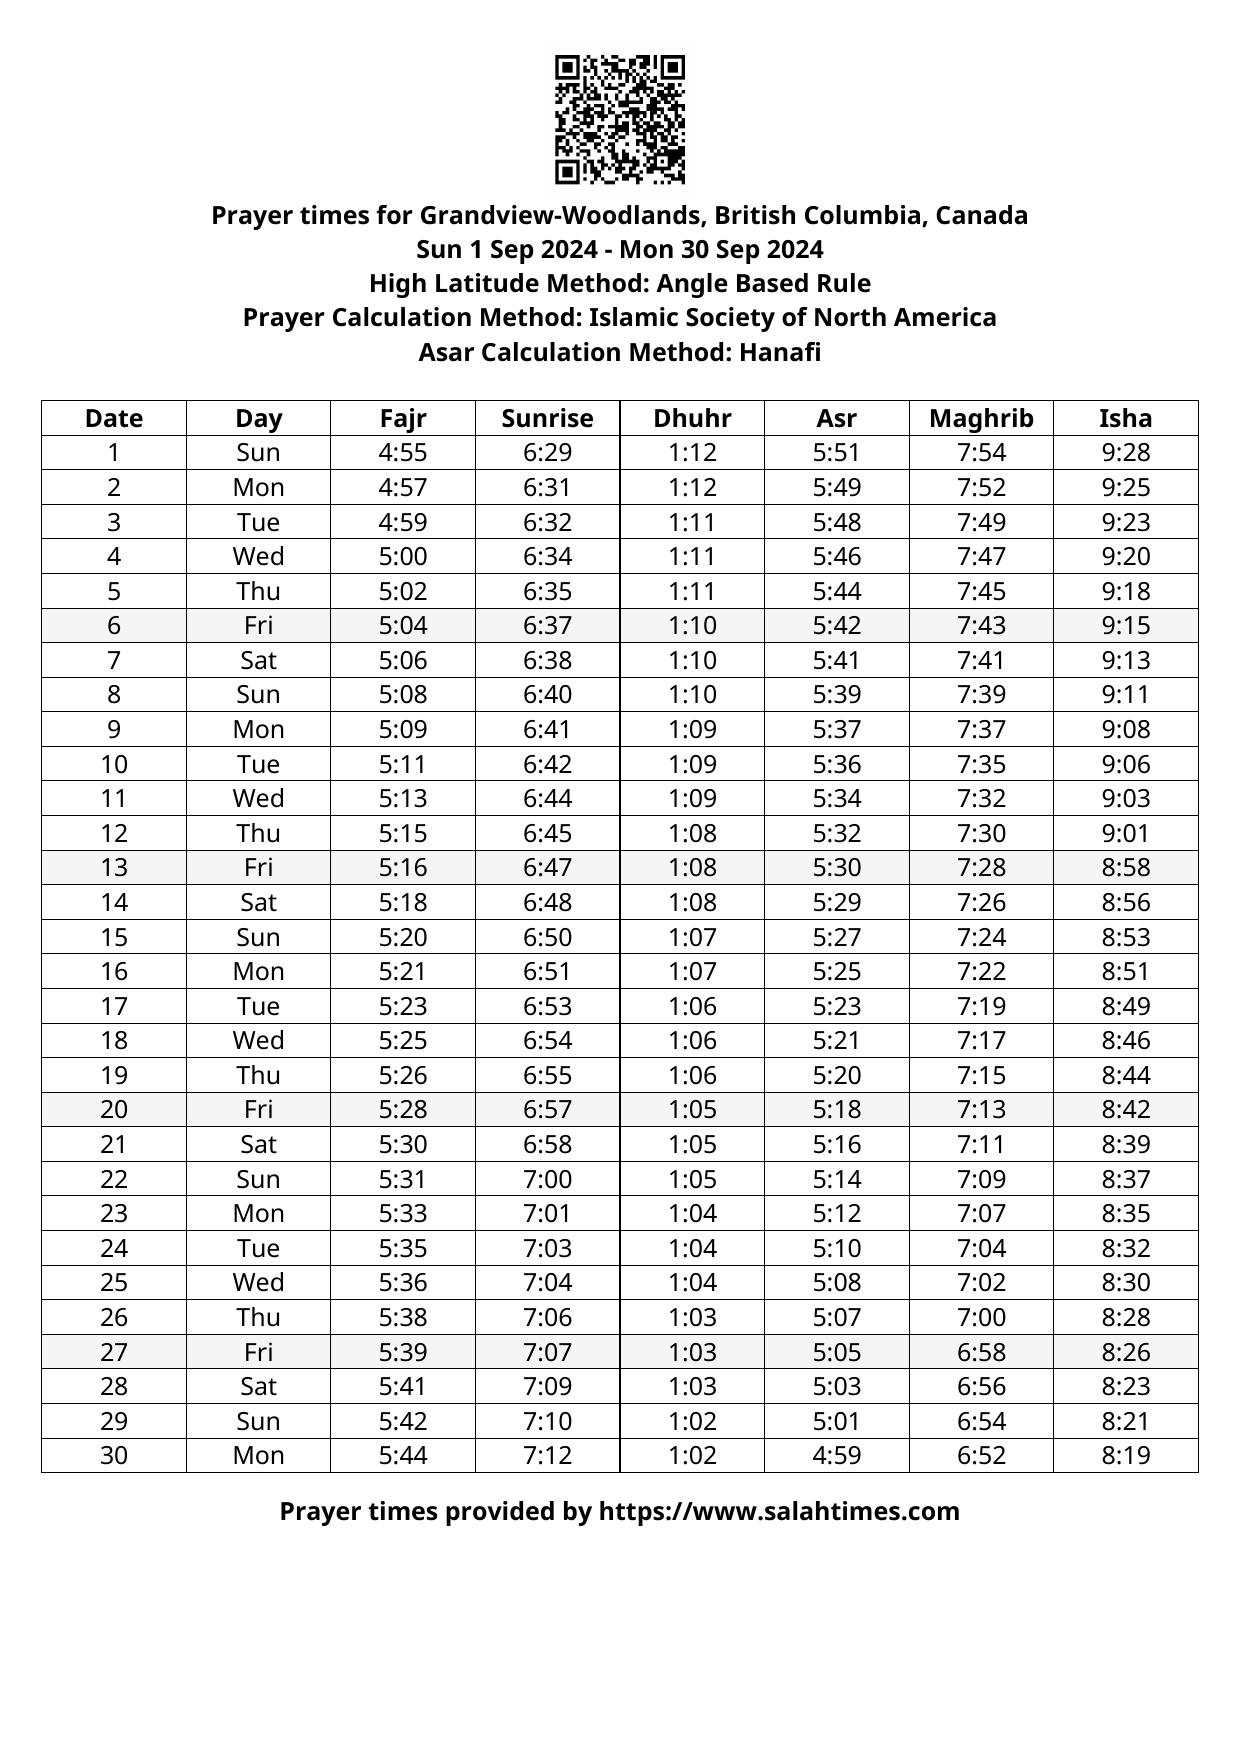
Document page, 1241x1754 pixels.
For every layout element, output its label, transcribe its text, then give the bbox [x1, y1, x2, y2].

table_cell 1:10 [621, 678, 764, 711]
table_cell 8:19 [1054, 1439, 1198, 1472]
table_cell 21 [42, 1127, 186, 1161]
table_cell 5:13 [331, 781, 475, 815]
table_cell 5:15 [331, 816, 475, 849]
table_cell 9:15 [1054, 609, 1198, 642]
table_cell 12 [42, 816, 186, 849]
table_cell 1:04 [621, 1231, 764, 1264]
table_cell 1:07 [621, 920, 764, 953]
table_cell 1:03 [621, 1369, 764, 1403]
table_cell 1:05 [621, 1162, 764, 1195]
table_cell 9:25 [1054, 470, 1198, 504]
table_cell 1 [42, 436, 186, 469]
table_cell 8:21 [1054, 1404, 1198, 1437]
table_cell 5:07 [765, 1300, 909, 1334]
table_cell 9:01 [1054, 816, 1198, 849]
table_cell 5:00 [331, 539, 475, 573]
table_cell 6:55 [476, 1058, 619, 1092]
table_cell 5:39 [331, 1335, 475, 1368]
table_cell 5:04 [331, 609, 475, 642]
table_cell Sat [187, 1369, 330, 1403]
table_cell 6:54 [910, 1404, 1053, 1437]
table_cell 1:02 [621, 1404, 764, 1437]
table_cell Mon [187, 1439, 330, 1472]
table_cell 5 [42, 574, 186, 607]
table_cell 8:23 [1054, 1369, 1198, 1403]
table_cell Fri [187, 1335, 330, 1368]
table_cell 6:58 [910, 1335, 1053, 1368]
table_cell 7:19 [910, 989, 1053, 1022]
table_cell 7:09 [910, 1162, 1053, 1195]
table_cell 30 [42, 1439, 186, 1472]
table_cell 2 [42, 470, 186, 504]
table_cell 5:27 [765, 920, 909, 953]
table_cell 7:13 [910, 1093, 1053, 1126]
table_cell 5:49 [765, 470, 909, 504]
table_cell 6:51 [476, 954, 619, 988]
table_cell 6:44 [476, 781, 619, 815]
table_cell 1:06 [621, 1024, 764, 1057]
table_cell 5:26 [331, 1058, 475, 1092]
table_cell 8:35 [1054, 1196, 1198, 1230]
table_cell 18 [42, 1024, 186, 1057]
table_cell 1:09 [621, 712, 764, 746]
table_cell 5:30 [331, 1127, 475, 1161]
table_cell 5:37 [765, 712, 909, 746]
table_cell 16 [42, 954, 186, 988]
table_cell 7:24 [910, 920, 1053, 953]
table_cell 9:20 [1054, 539, 1198, 573]
table_cell 8 [42, 678, 186, 711]
table_cell 5:11 [331, 747, 475, 780]
table_cell 4:59 [331, 505, 475, 538]
text Sun 1 Sep 2024 - Mon 30 Sep 2024 [42, 232, 1198, 266]
table_cell 20 [42, 1093, 186, 1126]
table_cell Thu [187, 1300, 330, 1334]
table_cell 4 [42, 539, 186, 573]
table_cell 6 [42, 609, 186, 642]
table_cell 7:47 [910, 539, 1053, 573]
table_cell 1:05 [621, 1093, 764, 1126]
table_cell 5:44 [331, 1439, 475, 1472]
table_cell Sun [187, 1404, 330, 1437]
table_cell 1:05 [621, 1127, 764, 1161]
table_cell 5:12 [765, 1196, 909, 1230]
table_cell 5:34 [765, 781, 909, 815]
table_cell 9:03 [1054, 781, 1198, 815]
table_cell Sun [187, 1162, 330, 1195]
table_cell 6:45 [476, 816, 619, 849]
table_cell Mon [187, 712, 330, 746]
table_cell 7:39 [910, 678, 1053, 711]
table_cell 5:05 [765, 1335, 909, 1368]
table_cell 1:08 [621, 816, 764, 849]
table_cell 1:09 [621, 781, 764, 815]
table_cell 6:34 [476, 539, 619, 573]
table_cell 7:43 [910, 609, 1053, 642]
table_cell 1:12 [621, 436, 764, 469]
table_cell 5:38 [331, 1300, 475, 1334]
table_cell 5:21 [765, 1024, 909, 1057]
table_cell 7 [42, 643, 186, 677]
table_cell 8:30 [1054, 1266, 1198, 1299]
table_cell Wed [187, 1024, 330, 1057]
table_cell 6:35 [476, 574, 619, 607]
table_cell 24 [42, 1231, 186, 1264]
table_cell 1:06 [621, 989, 764, 1022]
table_cell 7:09 [476, 1369, 619, 1403]
table_cell 1:03 [621, 1335, 764, 1368]
table_cell 19 [42, 1058, 186, 1092]
table_cell 1:06 [621, 1058, 764, 1092]
table_cell 11 [42, 781, 186, 815]
table_cell 7:10 [476, 1404, 619, 1437]
table_cell 10 [42, 747, 186, 780]
table_cell 5:41 [765, 643, 909, 677]
table_cell 7:17 [910, 1024, 1053, 1057]
table_cell Fri [187, 609, 330, 642]
table_cell 5:16 [765, 1127, 909, 1161]
table_cell 8:26 [1054, 1335, 1198, 1368]
table_cell 8:42 [1054, 1093, 1198, 1126]
table_header Date [42, 401, 186, 434]
table_cell 5:30 [765, 851, 909, 884]
table_cell 7:07 [476, 1335, 619, 1368]
table_cell Tue [187, 747, 330, 780]
table_cell 1:11 [621, 505, 764, 538]
table_cell 7:06 [476, 1300, 619, 1334]
table_cell Tue [187, 1231, 330, 1264]
table_cell 9:06 [1054, 747, 1198, 780]
table_cell 7:07 [910, 1196, 1053, 1230]
table_cell 8:58 [1054, 851, 1198, 884]
table_cell 6:31 [476, 470, 619, 504]
table_cell 8:53 [1054, 920, 1198, 953]
table_cell 5:10 [765, 1231, 909, 1264]
text High Latitude Method: Angle Based Rule [42, 266, 1198, 300]
table_cell 6:32 [476, 505, 619, 538]
table_cell 5:42 [765, 609, 909, 642]
table_cell 5:36 [765, 747, 909, 780]
table_cell 7:22 [910, 954, 1053, 988]
table_cell 5:08 [765, 1266, 909, 1299]
table_header Sunrise [476, 401, 619, 434]
table_header Isha [1054, 401, 1198, 434]
table_cell Sat [187, 1127, 330, 1161]
table_cell 9:28 [1054, 436, 1198, 469]
table_cell 7:04 [476, 1266, 619, 1299]
table_cell 6:38 [476, 643, 619, 677]
table_cell 6:47 [476, 851, 619, 884]
table_cell 8:46 [1054, 1024, 1198, 1057]
table_cell 4:55 [331, 436, 475, 469]
table_cell Sat [187, 643, 330, 677]
table_cell 5:39 [765, 678, 909, 711]
table_cell 5:36 [331, 1266, 475, 1299]
table_cell 1:03 [621, 1300, 764, 1334]
table_cell 5:14 [765, 1162, 909, 1195]
table_cell 1:04 [621, 1266, 764, 1299]
table_cell 7:01 [476, 1196, 619, 1230]
table_cell 26 [42, 1300, 186, 1334]
table_cell 5:09 [331, 712, 475, 746]
table_cell 6:53 [476, 989, 619, 1022]
table_cell 9:11 [1054, 678, 1198, 711]
table_cell 5:20 [765, 1058, 909, 1092]
table_cell Mon [187, 1196, 330, 1230]
table_cell 5:28 [331, 1093, 475, 1126]
table_cell 5:23 [331, 989, 475, 1022]
table_cell Fri [187, 1093, 330, 1126]
table_cell Sun [187, 920, 330, 953]
table_cell 5:33 [331, 1196, 475, 1230]
table_cell 5:03 [765, 1369, 909, 1403]
table_cell 7:41 [910, 643, 1053, 677]
table_cell Wed [187, 781, 330, 815]
table_cell 7:11 [910, 1127, 1053, 1161]
table_cell 8:44 [1054, 1058, 1198, 1092]
text Prayer times provided by https://www.salahtimes.com [42, 1494, 1198, 1528]
table_cell Thu [187, 1058, 330, 1092]
table_cell 8:39 [1054, 1127, 1198, 1161]
text Prayer times for Grandview-Woodlands, British Columbia, Canada [42, 198, 1198, 232]
table_cell 7:26 [910, 885, 1053, 919]
table_cell 7:49 [910, 505, 1053, 538]
table_cell 8:32 [1054, 1231, 1198, 1264]
table_cell Wed [187, 1266, 330, 1299]
table_cell Mon [187, 954, 330, 988]
table_cell 7:35 [910, 747, 1053, 780]
table_header Asr [765, 401, 909, 434]
table_cell 22 [42, 1162, 186, 1195]
table_cell 13 [42, 851, 186, 884]
table_header Day [187, 401, 330, 434]
table_cell 7:37 [910, 712, 1053, 746]
table_cell 5:51 [765, 436, 909, 469]
table_cell 25 [42, 1266, 186, 1299]
table_cell 8:56 [1054, 885, 1198, 919]
table_cell 5:35 [331, 1231, 475, 1264]
table_cell 5:25 [331, 1024, 475, 1057]
text Asar Calculation Method: Hanafi [42, 334, 1198, 368]
table_cell Sun [187, 678, 330, 711]
table_cell 1:11 [621, 539, 764, 573]
table_header Maghrib [910, 401, 1053, 434]
table_cell 6:58 [476, 1127, 619, 1161]
table_header Fajr [331, 401, 475, 434]
table_cell Sat [187, 885, 330, 919]
table_cell 5:29 [765, 885, 909, 919]
table_cell 5:31 [331, 1162, 475, 1195]
table_cell 9:08 [1054, 712, 1198, 746]
table_cell 5:18 [331, 885, 475, 919]
table_cell Sun [187, 436, 330, 469]
table_cell 1:10 [621, 643, 764, 677]
table_cell 6:37 [476, 609, 619, 642]
table_cell 5:23 [765, 989, 909, 1022]
table_cell 3 [42, 505, 186, 538]
table_cell 1:07 [621, 954, 764, 988]
table_cell 8:37 [1054, 1162, 1198, 1195]
table_cell 5:48 [765, 505, 909, 538]
table_cell 7:03 [476, 1231, 619, 1264]
table_cell 5:06 [331, 643, 475, 677]
table_cell 1:02 [621, 1439, 764, 1472]
table_cell 6:52 [910, 1439, 1053, 1472]
table_cell 7:28 [910, 851, 1053, 884]
table_cell 4:59 [765, 1439, 909, 1472]
table_cell 9:23 [1054, 505, 1198, 538]
table_cell 6:42 [476, 747, 619, 780]
table_cell 7:30 [910, 816, 1053, 849]
table_cell 5:25 [765, 954, 909, 988]
table_cell 7:15 [910, 1058, 1053, 1092]
table_cell 14 [42, 885, 186, 919]
table_cell 5:02 [331, 574, 475, 607]
table_cell 7:00 [910, 1300, 1053, 1334]
text Prayer Calculation Method: Islamic Society of North America [42, 300, 1198, 334]
table_cell 1:12 [621, 470, 764, 504]
table_cell 8:49 [1054, 989, 1198, 1022]
table_cell 5:08 [331, 678, 475, 711]
table_cell Thu [187, 574, 330, 607]
table_cell 7:00 [476, 1162, 619, 1195]
table_cell 5:01 [765, 1404, 909, 1437]
table_cell 5:32 [765, 816, 909, 849]
table_cell 6:56 [910, 1369, 1053, 1403]
table_cell 6:50 [476, 920, 619, 953]
table_cell 6:57 [476, 1093, 619, 1126]
table_cell 27 [42, 1335, 186, 1368]
table_cell Wed [187, 539, 330, 573]
table_cell 1:11 [621, 574, 764, 607]
table_cell 15 [42, 920, 186, 953]
table_cell 5:41 [331, 1369, 475, 1403]
table_cell 8:28 [1054, 1300, 1198, 1334]
table_cell 7:12 [476, 1439, 619, 1472]
table_cell 6:29 [476, 436, 619, 469]
table_cell Fri [187, 851, 330, 884]
table_cell 8:51 [1054, 954, 1198, 988]
table_cell 6:41 [476, 712, 619, 746]
table_cell 17 [42, 989, 186, 1022]
table_cell 5:44 [765, 574, 909, 607]
table_cell 5:46 [765, 539, 909, 573]
table_cell 9 [42, 712, 186, 746]
table_cell 9:18 [1054, 574, 1198, 607]
table_header Dhuhr [621, 401, 764, 434]
table_cell 7:45 [910, 574, 1053, 607]
table_cell 5:16 [331, 851, 475, 884]
table_cell 4:57 [331, 470, 475, 504]
table_cell 7:02 [910, 1266, 1053, 1299]
table_cell 7:32 [910, 781, 1053, 815]
table_cell Tue [187, 505, 330, 538]
table_cell 1:08 [621, 885, 764, 919]
table_cell 23 [42, 1196, 186, 1230]
table_cell 1:10 [621, 609, 764, 642]
table_cell 28 [42, 1369, 186, 1403]
table_cell 29 [42, 1404, 186, 1437]
table_cell 7:04 [910, 1231, 1053, 1264]
table_cell 5:21 [331, 954, 475, 988]
picture [542, 41, 699, 198]
table_cell 1:04 [621, 1196, 764, 1230]
table_cell 5:42 [331, 1404, 475, 1437]
table_cell Thu [187, 816, 330, 849]
table_cell 5:18 [765, 1093, 909, 1126]
table_cell 6:48 [476, 885, 619, 919]
table_cell 5:20 [331, 920, 475, 953]
table_cell 1:08 [621, 851, 764, 884]
table_cell 6:54 [476, 1024, 619, 1057]
table_cell 7:54 [910, 436, 1053, 469]
table_cell Tue [187, 989, 330, 1022]
table_cell 7:52 [910, 470, 1053, 504]
table_cell 6:40 [476, 678, 619, 711]
table_cell Mon [187, 470, 330, 504]
table_cell 9:13 [1054, 643, 1198, 677]
table_cell 1:09 [621, 747, 764, 780]
